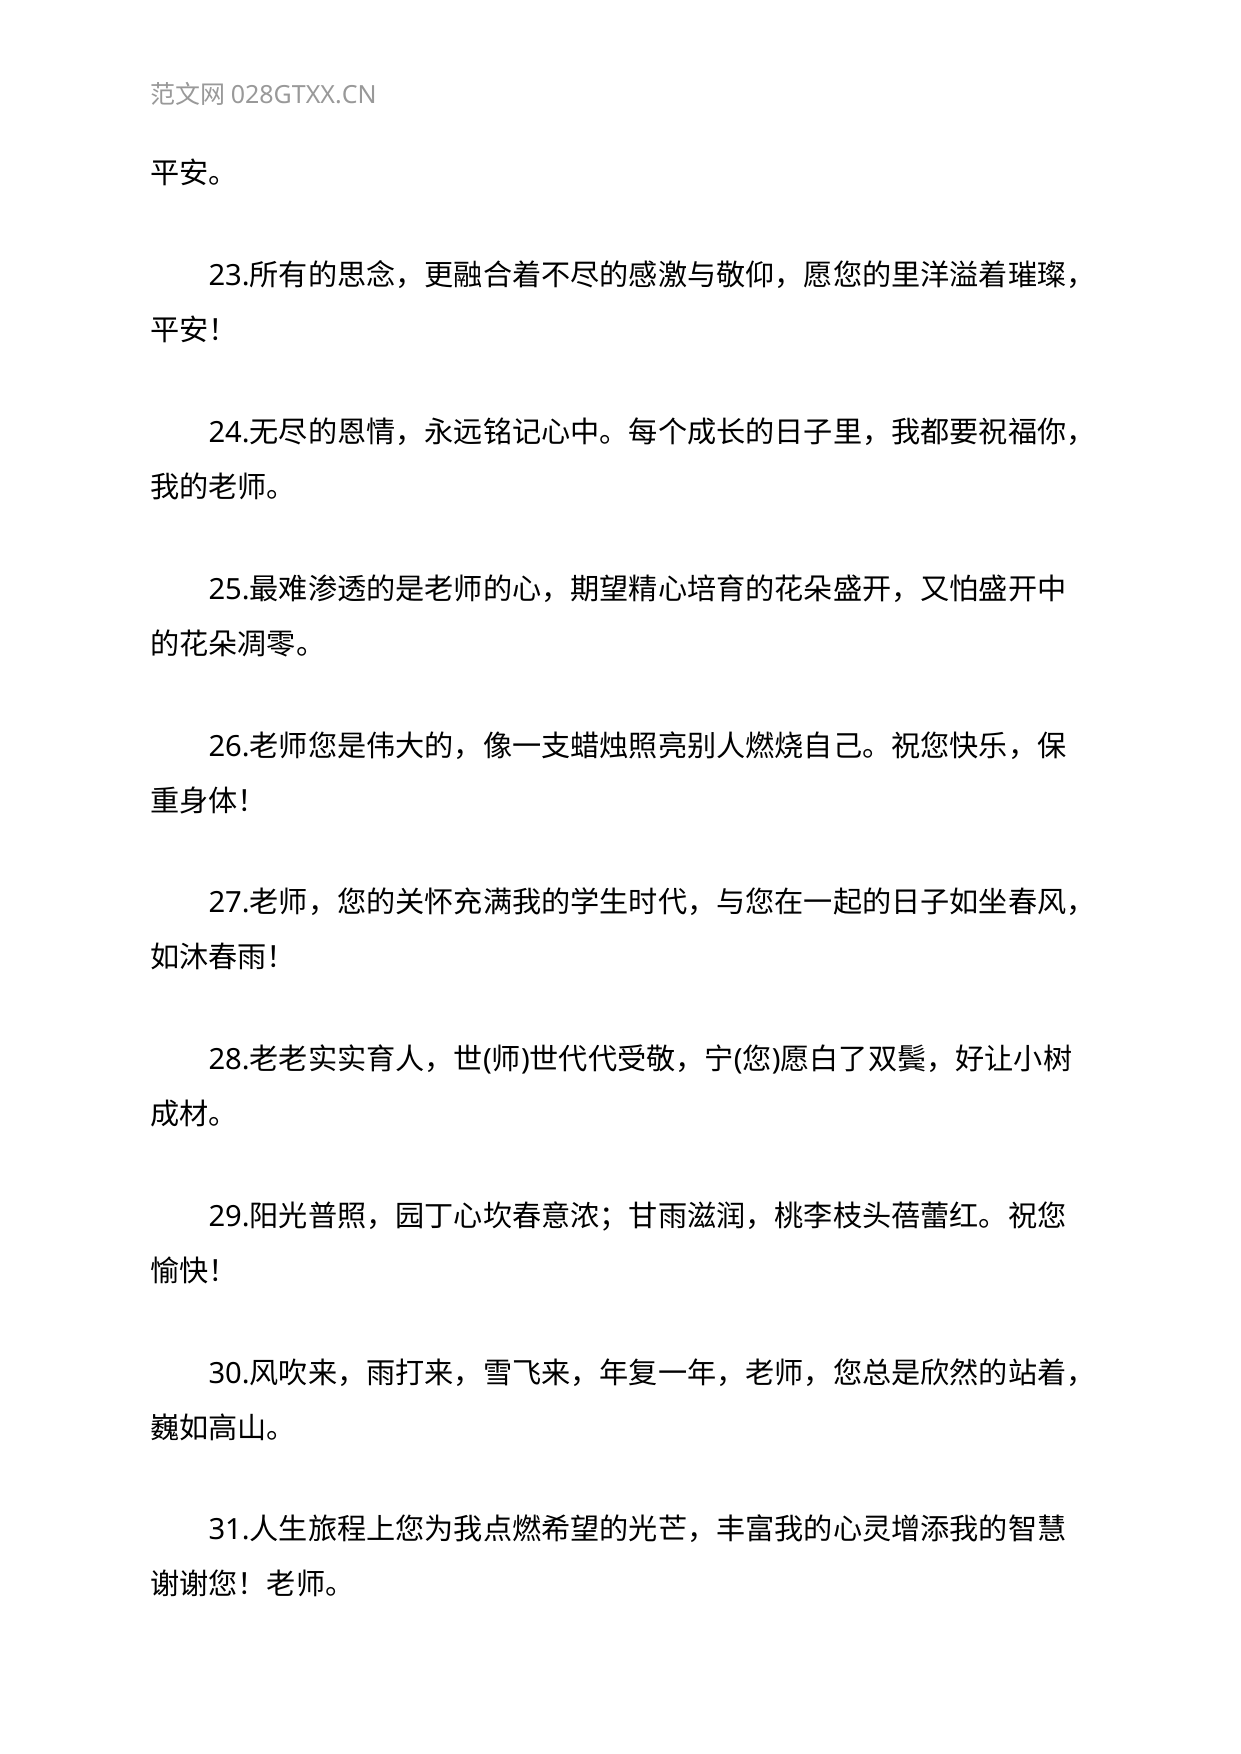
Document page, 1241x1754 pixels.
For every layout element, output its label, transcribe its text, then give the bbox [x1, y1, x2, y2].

text 24.无尽的恩情，永远铭记心中。每个成长的日子里，我都要祝福你，我的老师。 [150, 408, 1090, 506]
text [150, 150, 1090, 192]
text 27.老师，您的关怀充满我的学生时代，与您在一起的日子如坐春风，如沐春雨！ [150, 879, 1090, 976]
text 26.老师您是伟大的，像一支蜡烛照亮别人燃烧自己。祝您快乐，保重身体！ [150, 722, 1090, 819]
text 31.人生旅程上您为我点燃希望的光芒，丰富我的心灵增添我的智慧谢谢您！老师。 [150, 1506, 1090, 1603]
text 25.最难渗透的是老师的心，期望精心培育的花朵盛开，又怕盛开中的花朵凋零。 [150, 565, 1090, 663]
text 29.阳光普照，园丁心坎春意浓；甘雨滋润，桃李枝头蓓蕾红。祝您愉快！ [150, 1192, 1090, 1290]
text 28.老老实实育人，世(师)世代代受敬，宁(您)愿白了双鬓，好让小树成材。 [150, 1036, 1090, 1133]
text 23.所有的思念，更融合着不尽的感激与敬仰，愿您的里洋溢着璀璨，平安！ [150, 252, 1090, 349]
text 30.风吹来，雨打来，雪飞来，年复一年，老师，您总是欣然的站着，巍如高山。 [150, 1349, 1090, 1446]
